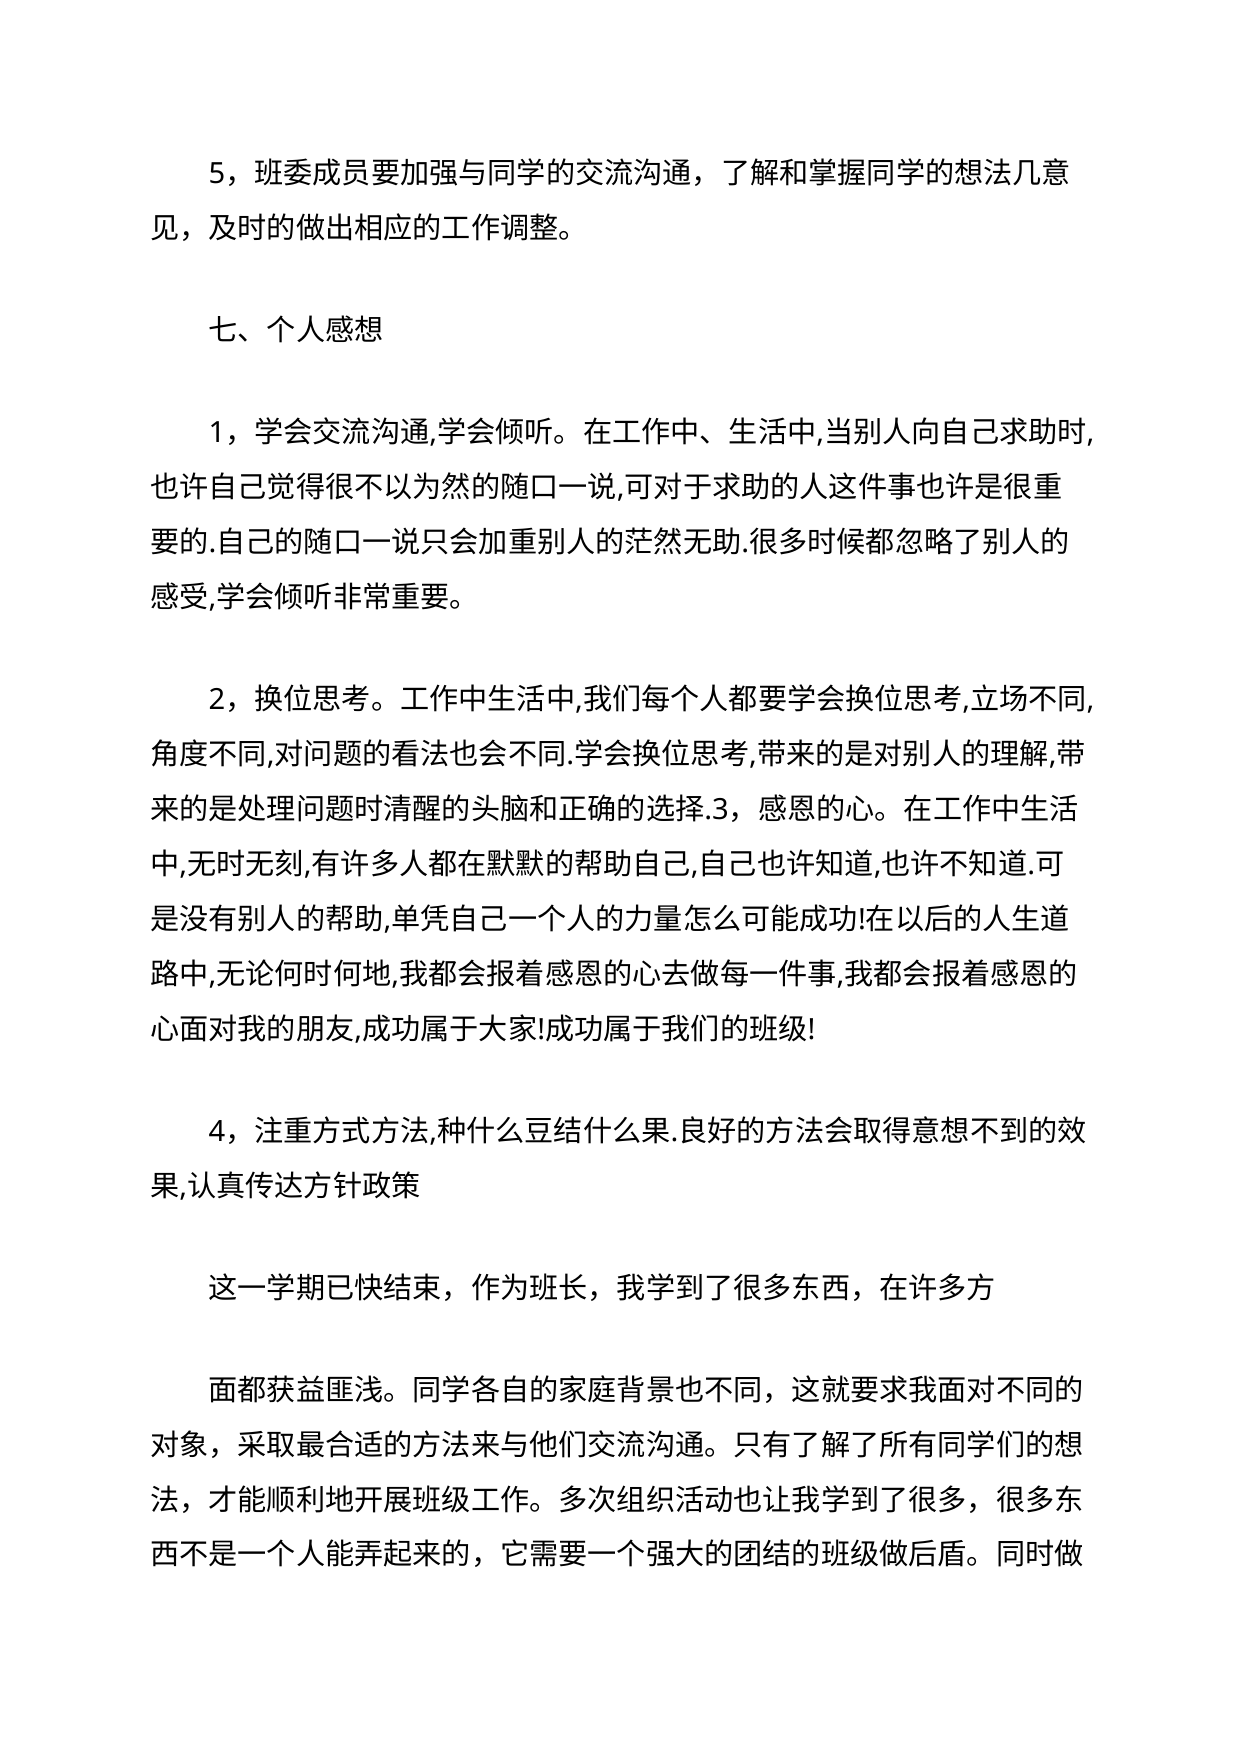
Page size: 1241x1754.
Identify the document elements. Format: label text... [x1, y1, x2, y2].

text 5，班委成员要加强与同学的交流沟通，了解和掌握同学的想法几意见，及时的做出相应的工作调整。 [150, 150, 1090, 247]
text 这一学期已快结束，作为班长，我学到了很多东西，在许多方 [150, 1264, 1090, 1307]
text 七、个人感想 [150, 307, 1090, 349]
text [150, 1366, 1090, 1573]
text 2，换位思考。工作中生活中,我们每个人都要学会换位思考,立场不同,角度不同,对问题的看法也会不同.学会换位思考,带来的是对别人的理解,带来的是处理问题时清醒的头脑和正确的选择.3，感恩的心。在工作中生活中,无时无刻,有许多人都在默默的帮助自己,自己也许知道,也许不知道.可是没有别人的帮助,单凭自己一个人的力量怎么可能成功!在以后的人生道路中,无论何时何地,我都会报着感恩的心去做每一件事,我都会报着感恩的心面对我的朋友,成功属于大家!成功属于我们的班级! [150, 676, 1090, 1048]
text 4，注重方式方法,种什么豆结什么果.良好的方法会取得意想不到的效果,认真传达方针政策 [150, 1107, 1090, 1205]
text 1，学会交流沟通,学会倾听。在工作中、生活中,当别人向自己求助时,也许自己觉得很不以为然的随口一说,可对于求助的人这件事也许是很重要的.自己的随口一说只会加重别人的茫然无助.很多时候都忽略了别人的感受,学会倾听非常重要。 [150, 408, 1090, 616]
